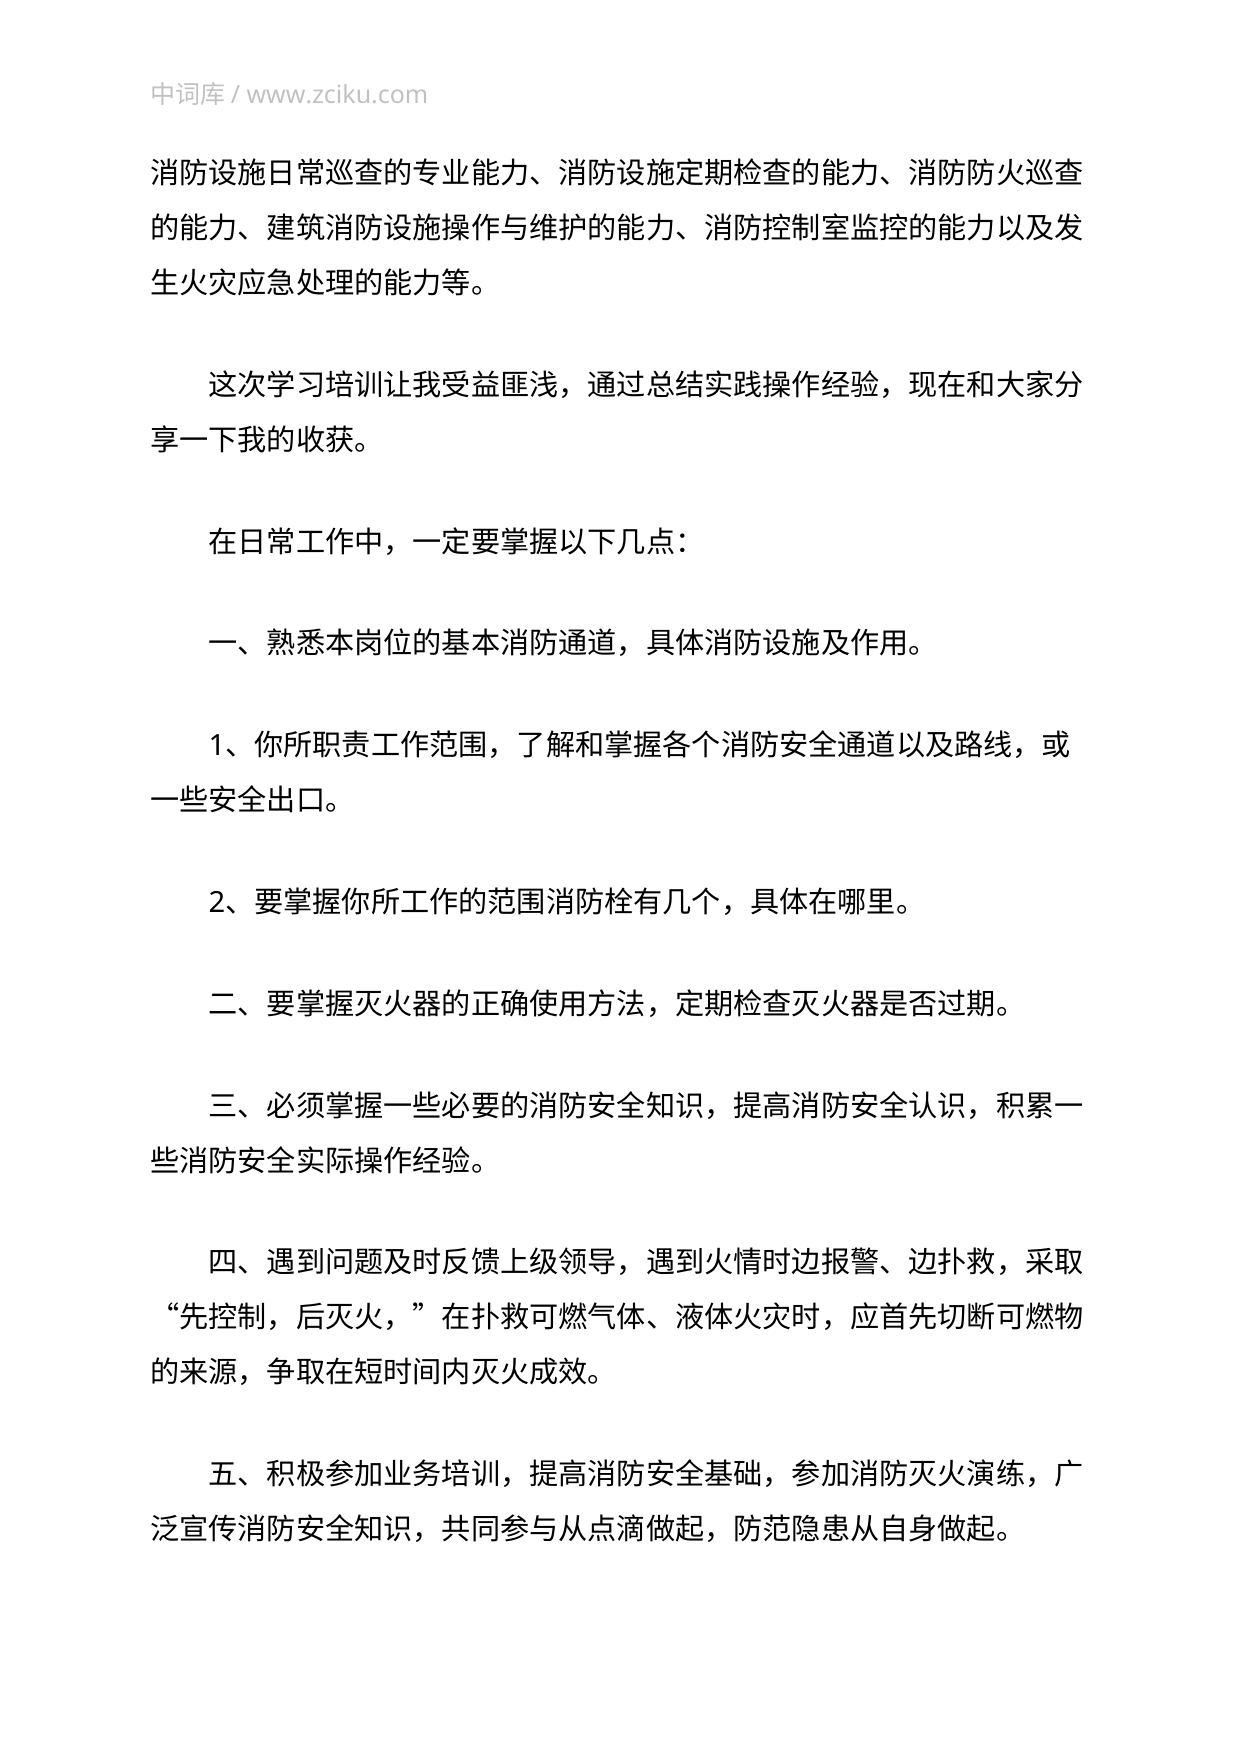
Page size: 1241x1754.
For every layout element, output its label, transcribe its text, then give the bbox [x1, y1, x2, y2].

text 2、要掌握你所工作的范围消防栓有几个，具体在哪里。 [150, 878, 1090, 921]
text 二、要掌握灭火器的正确使用方法，定期检查灭火器是否过期。 [150, 981, 1090, 1023]
text 在日常工作中，一定要掌握以下几点： [150, 518, 1090, 561]
text 1、你所职责工作范围，了解和掌握各个消防安全通道以及路线，或一些安全出口。 [150, 722, 1090, 819]
text 三、必须掌握一些必要的消防安全知识，提高消防安全认识，积累一些消防安全实际操作经验。 [150, 1082, 1090, 1179]
text 五、积极参加业务培训，提高消防安全基础，参加消防灭火演练，广泛宣传消防安全知识，共同参与从点滴做起，防范隐患从自身做起。 [150, 1451, 1090, 1548]
text 四、遇到问题及时反馈上级领导，遇到火情时边报警、边扑救，采取“先控制，后灭火，”在扑救可燃气体、液体火灾时，应首先切断可燃物的来源，争取在短时间内灭火成效。 [150, 1239, 1090, 1391]
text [150, 150, 1090, 302]
text 一、熟悉本岗位的基本消防通道，具体消防设施及作用。 [150, 620, 1090, 662]
text 这次学习培训让我受益匪浅，通过总结实践操作经验，现在和大家分享一下我的收获。 [150, 362, 1090, 459]
